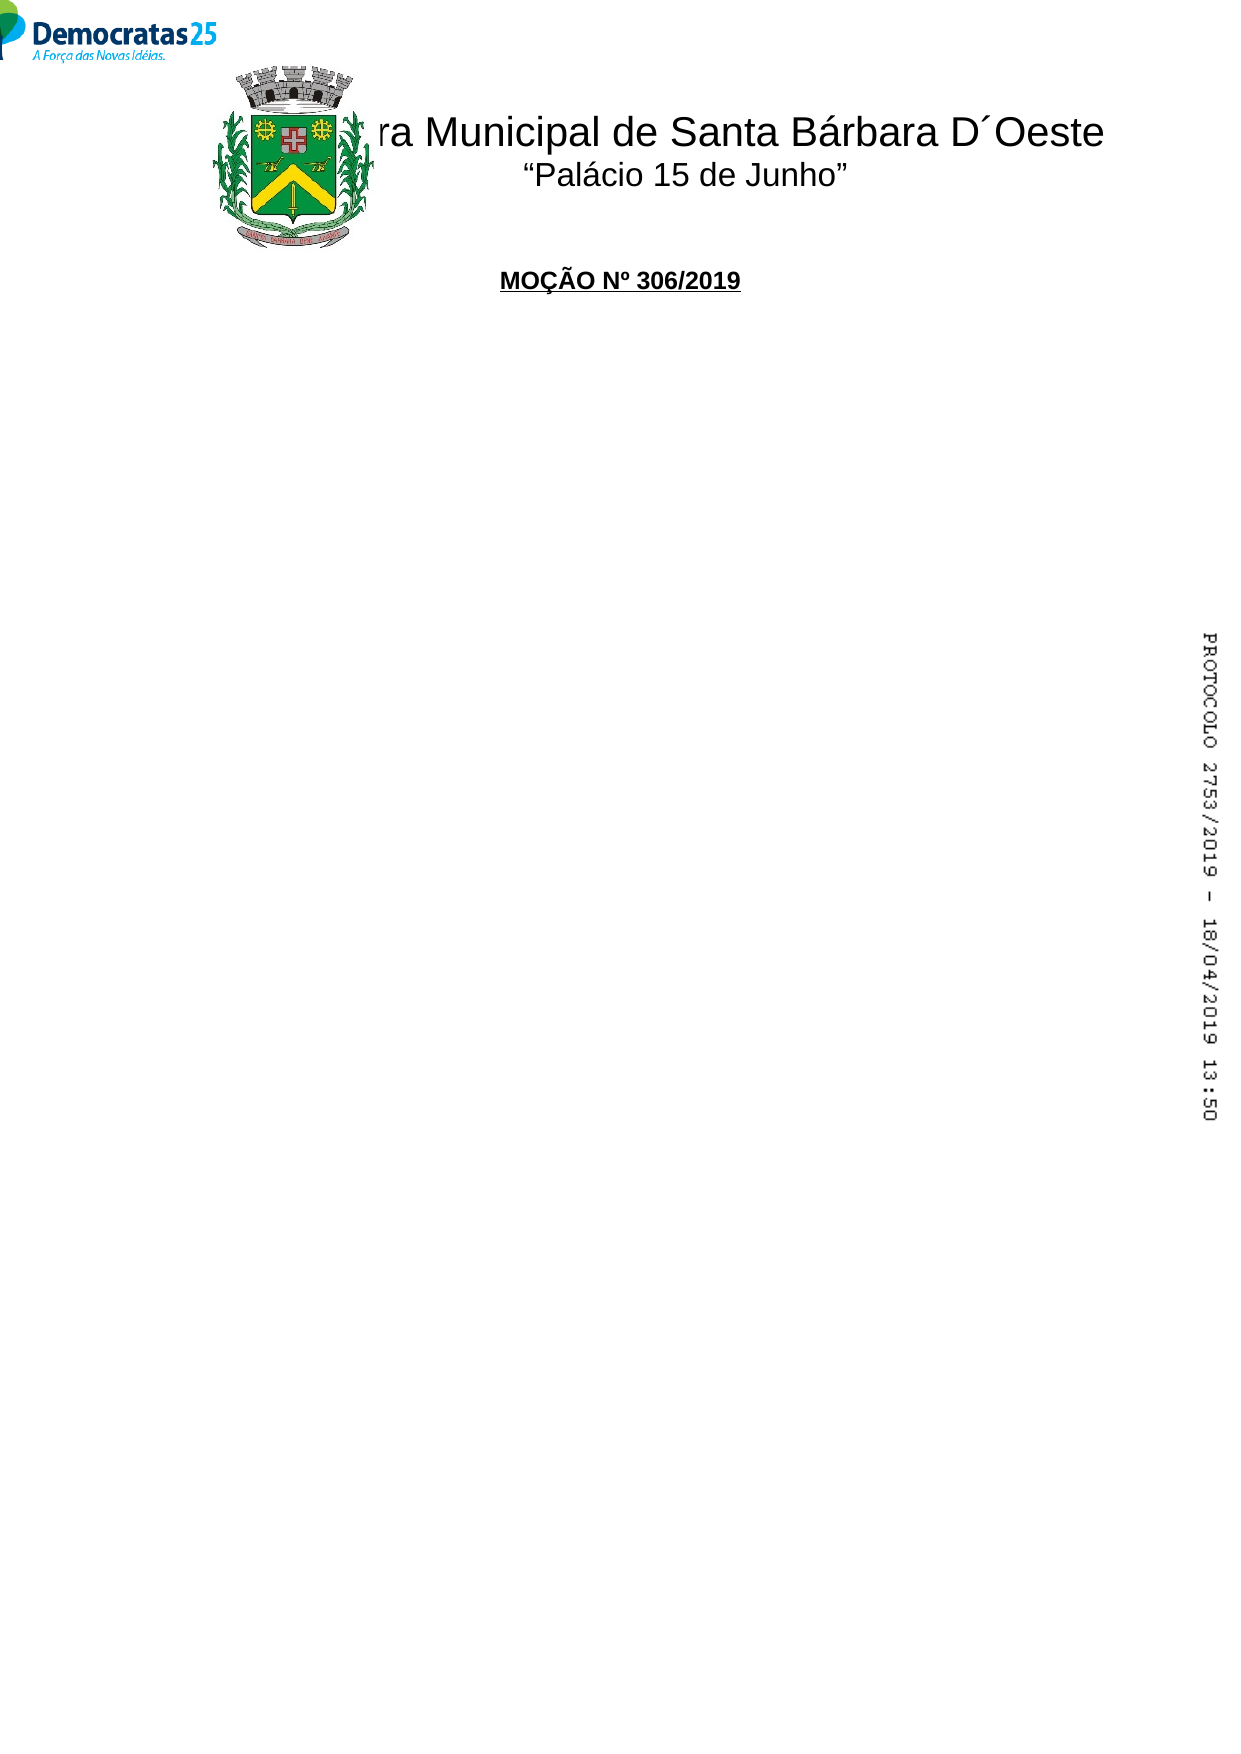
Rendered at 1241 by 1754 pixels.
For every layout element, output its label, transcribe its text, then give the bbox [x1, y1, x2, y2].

title MOÇÃO Nº 306/2019 [177, 266, 1063, 294]
picture [0, 0, 381, 255]
picture [1177, 629, 1241, 1125]
